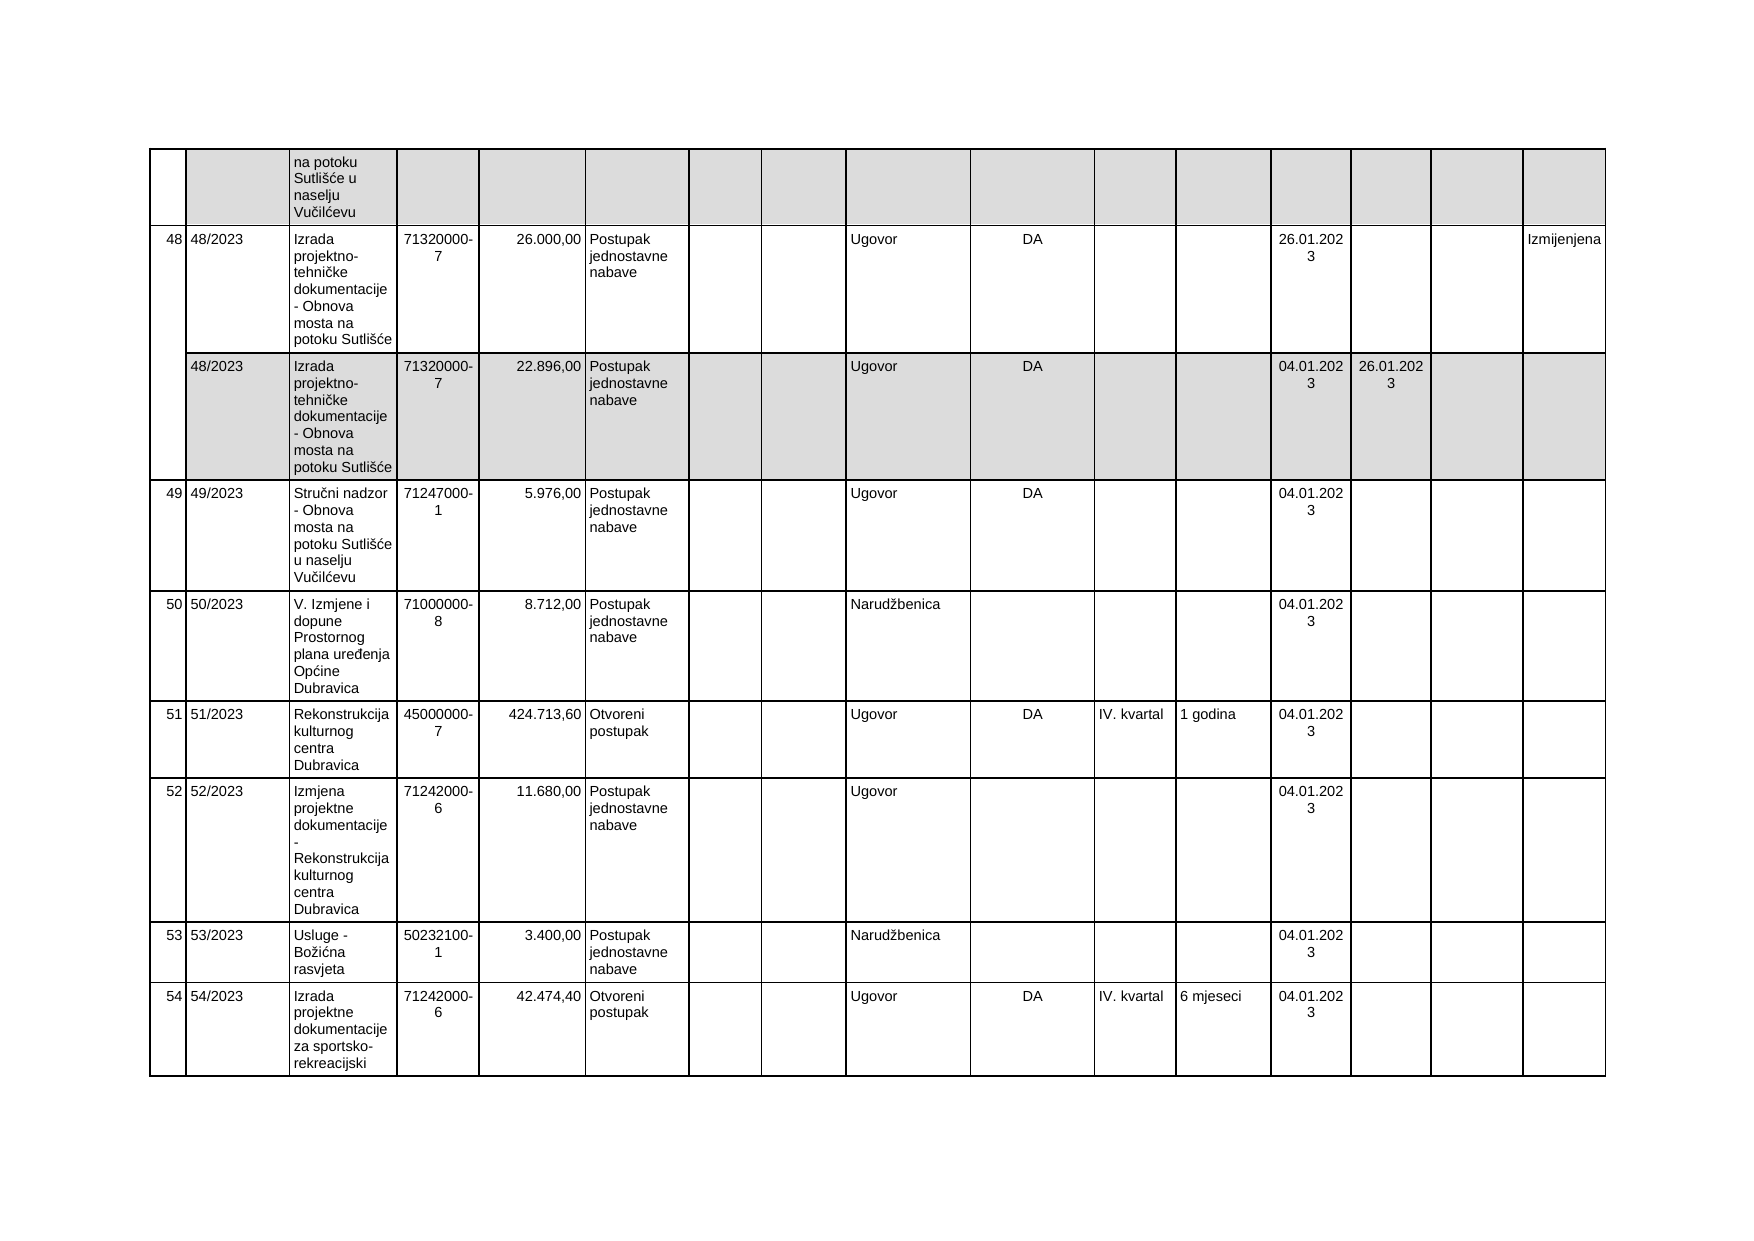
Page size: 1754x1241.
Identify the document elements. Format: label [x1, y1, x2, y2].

table_cell [1432, 702, 1522, 777]
table_cell [398, 481, 478, 590]
table_cell [1352, 481, 1430, 590]
table_cell [1524, 226, 1605, 352]
table_cell [847, 481, 970, 590]
table_cell [480, 779, 585, 921]
table_cell [1524, 779, 1605, 921]
table_cell [290, 702, 396, 777]
table_cell [1524, 481, 1605, 590]
table_cell [1352, 983, 1430, 1075]
table_cell [847, 592, 970, 700]
table_cell [187, 702, 289, 777]
table_cell [586, 592, 688, 700]
table_cell [586, 923, 688, 982]
table_cell [290, 983, 396, 1075]
table_cell [1524, 983, 1605, 1075]
table_cell [1432, 592, 1522, 700]
table_cell [480, 481, 585, 590]
table_cell [290, 779, 396, 921]
table_cell [1352, 779, 1430, 921]
table_cell [1272, 779, 1350, 921]
table_cell [762, 779, 845, 921]
table_cell [971, 481, 1094, 590]
table_cell [586, 702, 688, 777]
table_cell [690, 481, 761, 590]
table_cell [290, 481, 396, 590]
table_cell [1272, 481, 1350, 590]
table_cell [690, 592, 761, 700]
table_cell [398, 592, 478, 700]
table_cell [1272, 226, 1350, 352]
table_cell [187, 592, 289, 700]
table_cell [1095, 226, 1175, 352]
table_cell [690, 702, 761, 777]
table_cell [1177, 983, 1270, 1075]
table_cell [586, 481, 688, 590]
table_cell [1272, 983, 1350, 1075]
table_cell [1177, 779, 1270, 921]
table_cell [480, 226, 585, 352]
table_cell [690, 779, 761, 921]
table_cell [762, 481, 845, 590]
table_cell [480, 923, 585, 982]
table_cell [1272, 592, 1350, 700]
table_cell [1095, 983, 1175, 1075]
table_cell [1095, 481, 1175, 590]
table_cell [1272, 923, 1350, 982]
table_cell [1432, 923, 1522, 982]
table_cell [1352, 226, 1430, 352]
table_cell [1177, 481, 1270, 590]
table_cell [398, 779, 478, 921]
table_cell [1177, 592, 1270, 700]
table_cell [762, 702, 845, 777]
table_cell [690, 983, 761, 1075]
table_cell [398, 923, 478, 982]
table_cell [187, 983, 289, 1075]
table_cell [187, 779, 289, 921]
table_cell [847, 923, 970, 982]
table_cell [1524, 702, 1605, 777]
table_cell [586, 779, 688, 921]
table_cell [1352, 592, 1430, 700]
table_cell [762, 983, 845, 1075]
table_cell [586, 226, 688, 352]
table_cell [762, 923, 845, 982]
table_cell [847, 779, 970, 921]
table_cell [1177, 226, 1270, 352]
table_cell [690, 226, 761, 352]
table_cell [1432, 481, 1522, 590]
table_cell [480, 592, 585, 700]
table_cell [1095, 779, 1175, 921]
table_cell [971, 923, 1094, 982]
table_cell [480, 983, 585, 1075]
table_cell [187, 923, 289, 982]
table_cell [398, 702, 478, 777]
table_cell [398, 226, 478, 352]
table_cell [290, 592, 396, 700]
table_cell [1352, 702, 1430, 777]
table_cell [1095, 702, 1175, 777]
table_cell [1177, 702, 1270, 777]
table_cell [1432, 226, 1522, 352]
table_cell [1095, 592, 1175, 700]
table_cell [480, 702, 585, 777]
table_cell [187, 226, 289, 352]
table_cell [290, 226, 396, 352]
table_cell [847, 983, 970, 1075]
table_cell [1352, 923, 1430, 982]
table_cell [762, 226, 845, 352]
table_cell [690, 923, 761, 982]
table_cell [1524, 592, 1605, 700]
table_cell [1432, 983, 1522, 1075]
table_cell [187, 481, 289, 590]
table_cell [586, 983, 688, 1075]
table_cell [762, 592, 845, 700]
table_cell [1272, 702, 1350, 777]
table_cell [971, 226, 1094, 352]
table_cell [971, 592, 1094, 700]
table_cell [1432, 779, 1522, 921]
table_cell [971, 779, 1094, 921]
table_cell [1524, 923, 1605, 982]
table_cell [398, 983, 478, 1075]
table_cell [971, 702, 1094, 777]
table_cell [847, 702, 970, 777]
table_cell [971, 983, 1094, 1075]
table_cell [1095, 923, 1175, 982]
table_cell [1177, 923, 1270, 982]
table_cell [847, 226, 970, 352]
table_cell [290, 923, 396, 982]
